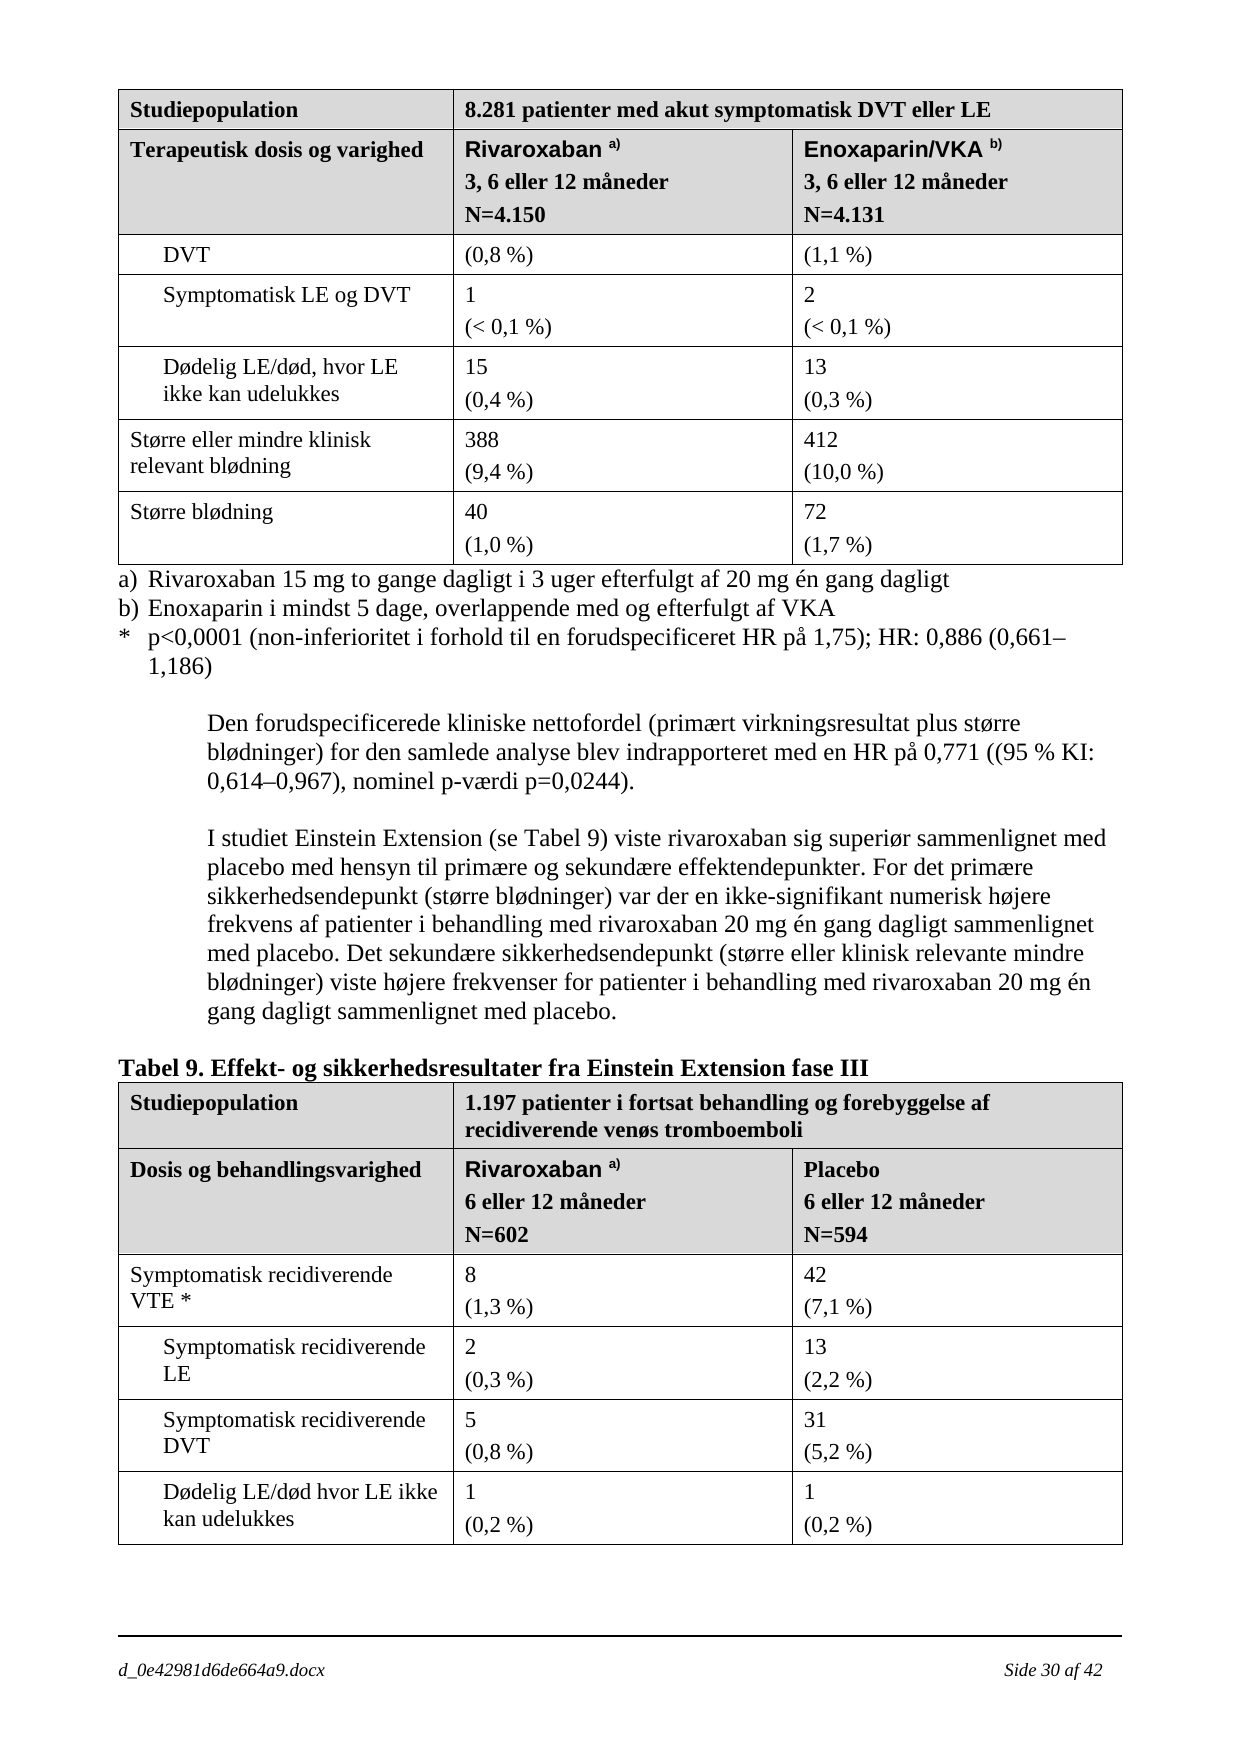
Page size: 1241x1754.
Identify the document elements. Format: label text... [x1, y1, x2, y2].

table_cell 5 (0,8 %) [454, 1400, 792, 1471]
table_cell Dosis og behandlingsvarighed [119, 1149, 453, 1253]
table_cell Symptomatisk recidiverende DVT [119, 1400, 453, 1471]
table_cell 15 (0,4 %) [454, 347, 792, 418]
table_cell 2 (0,3 %) [454, 1327, 792, 1398]
table_cell Symptomatisk LE og DVT [119, 275, 453, 346]
table_header 1.197 patienter i fortsat behandling og forebyggelse af recidiverende venøs tromboemboli [454, 1083, 1122, 1148]
table_cell 31 (5,2 %) [793, 1400, 1122, 1471]
table_cell 388 (9,4 %) [454, 420, 792, 491]
table_cell 412 (10,0 %) [793, 420, 1122, 491]
table_cell Dødelig LE/død hvor LE ikke kan udelukkes [119, 1472, 453, 1543]
table_cell 72 (1,7 %) [793, 492, 1122, 563]
table_header Studiepopulation [119, 90, 453, 128]
table_cell 45 (1,1 %) [793, 235, 1122, 273]
table_cell 13 (0,3 %) [793, 347, 1122, 418]
table_cell 8 (1,3 %) [454, 1255, 792, 1326]
text b) Enoxaparin i mindst 5 dage, overlappende med og efterfulgt af VKA [118, 593, 1122, 622]
table_cell 1 (0,2 %) [793, 1472, 1122, 1543]
text Tabel 9. Effekt- og sikkerhedsresultater fra Einstein Extension fase III [118, 1053, 1122, 1082]
table_cell Terapeutisk dosis og varighed [119, 130, 453, 234]
text I studiet Einstein Extension (se Tabel 9) viste rivaroxaban sig superiør sammenlignet med placebo med hensyn til primære og sekundære effektendepunkter. For det primære sikkerhedsendepunkt (større blødninger) var der en ikke-signifikant numerisk højere frekvens af patienter i behandling med rivaroxaban 20 mg én gang dagligt sammenlignet med placebo. Det sekundære sikkerhedsendepunkt (større eller klinisk relevante mindre blødninger) viste højere frekvenser for patienter i behandling med rivaroxaban 20 mg én gang dagligt sammenlignet med placebo. [207, 823, 1122, 1024]
table_cell Placebo 6 eller 12 måneder N=594 [793, 1149, 1122, 1253]
table_cell 1 (0,2 %) [454, 1472, 792, 1543]
table_header Studiepopulation [119, 1083, 453, 1148]
table_cell Dødelig LE/død, hvor LE ikke kan udelukkes [119, 347, 453, 418]
table_cell Større eller mindre klinisk relevant blødning [119, 420, 453, 491]
table_cell Større blødning [119, 492, 453, 563]
table_cell Rivaroxaban a) 6 eller 12 måneder N=602 [454, 1149, 792, 1253]
table_cell 42 (7,1 %) [793, 1255, 1122, 1326]
table_cell Rivaroxaban a) 3, 6 eller 12 måneder N=4.150 [454, 130, 792, 234]
table_cell 32 (0,8 %) [454, 235, 792, 273]
text Den forudspecificerede kliniske nettofordel (primært virkningsresultat plus større blødninger) for den samlede analyse blev indrapporteret med en HR på 0,771 ((95 % KI: 0,614–0,967), nominel p-værdi p=0,0244). [207, 708, 1122, 794]
table_cell 40 (1,0 %) [454, 492, 792, 563]
table_cell Symptomatisk recidiverende DVT [119, 235, 453, 273]
table_cell 13 (2,2 %) [793, 1327, 1122, 1398]
table_cell Enoxaparin/VKA b) 3, 6 eller 12 måneder N=4.131 [793, 130, 1122, 234]
table_cell 2 (< 0,1 %) [793, 275, 1122, 346]
text * p<0,0001 (non-inferioritet i forhold til en forudspecificeret HR på 1,75); HR: 0,886 (0,661–1,186) [118, 622, 1122, 679]
text a) Rivaroxaban 15 mg to gange dagligt i 3 uger efterfulgt af 20 mg én gang dagligt [118, 565, 1122, 593]
table_cell Symptomatisk recidiverende VTE * [119, 1255, 453, 1326]
table_header 8.281 patienter med akut symptomatisk DVT eller LE [454, 90, 1122, 128]
table_cell Symptomatisk recidiverende LE [119, 1327, 453, 1398]
table_cell 1 (< 0,1 %) [454, 275, 792, 346]
